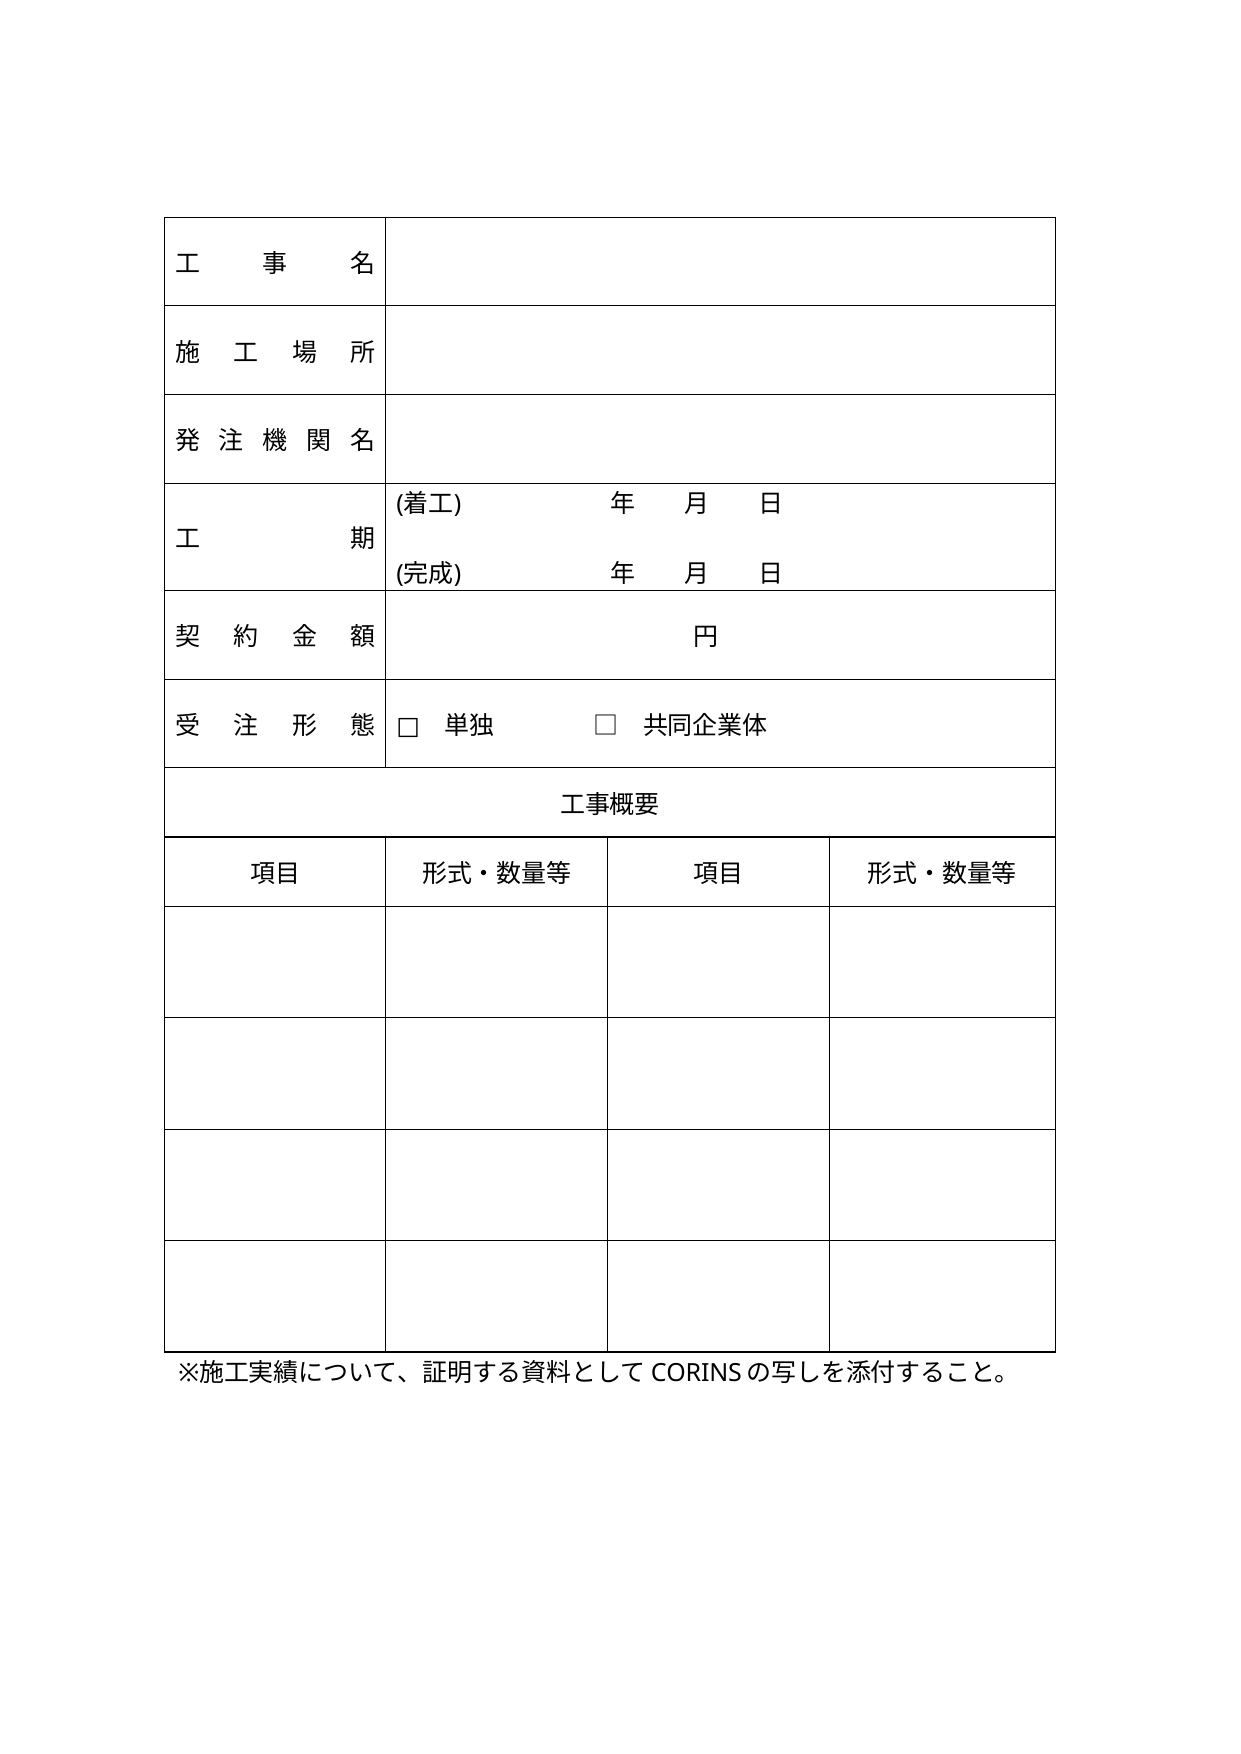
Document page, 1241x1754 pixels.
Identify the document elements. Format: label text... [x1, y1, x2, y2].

table_cell [830, 1241, 1055, 1351]
table_cell 円 [386, 591, 1055, 678]
table_cell 契約金額 [165, 591, 385, 678]
table_cell 形式・数量等 [830, 838, 1055, 906]
table_header 工事名 [165, 218, 385, 305]
table_cell 受注形態 [165, 680, 385, 767]
table_cell [830, 907, 1055, 1017]
table_header [386, 218, 1055, 305]
table_cell [165, 1241, 385, 1351]
table_cell 工事概要 [165, 768, 1055, 836]
table_cell [165, 1018, 385, 1128]
table_cell 形式・数量等 [386, 838, 607, 906]
table_cell [608, 907, 829, 1017]
table_cell 項目 [165, 838, 385, 906]
table_cell [386, 1018, 607, 1128]
table_cell [386, 1241, 607, 1351]
table_cell 工期 [165, 484, 385, 590]
table_cell 施工場所 [165, 306, 385, 394]
table_cell 発注機関名 [165, 395, 385, 482]
table_cell [386, 306, 1055, 394]
text ※施工実績について、証明する資料としてCORINSの写しを添付すること。 [153, 1352, 1087, 1389]
table_cell □ 単独 □ 共同企業体 [386, 680, 1055, 767]
table_cell [608, 1241, 829, 1351]
table_cell 項目 [608, 838, 829, 906]
table_cell (着工) 年 月 日 (完成) 年 月 日 [386, 484, 1055, 590]
table_cell [608, 1130, 829, 1240]
table_cell [386, 1130, 607, 1240]
table_cell [830, 1018, 1055, 1128]
table_cell [830, 1130, 1055, 1240]
table_cell [165, 907, 385, 1017]
table_cell [386, 395, 1055, 482]
table_cell [386, 907, 607, 1017]
table_cell [608, 1018, 829, 1128]
table_cell [165, 1130, 385, 1240]
